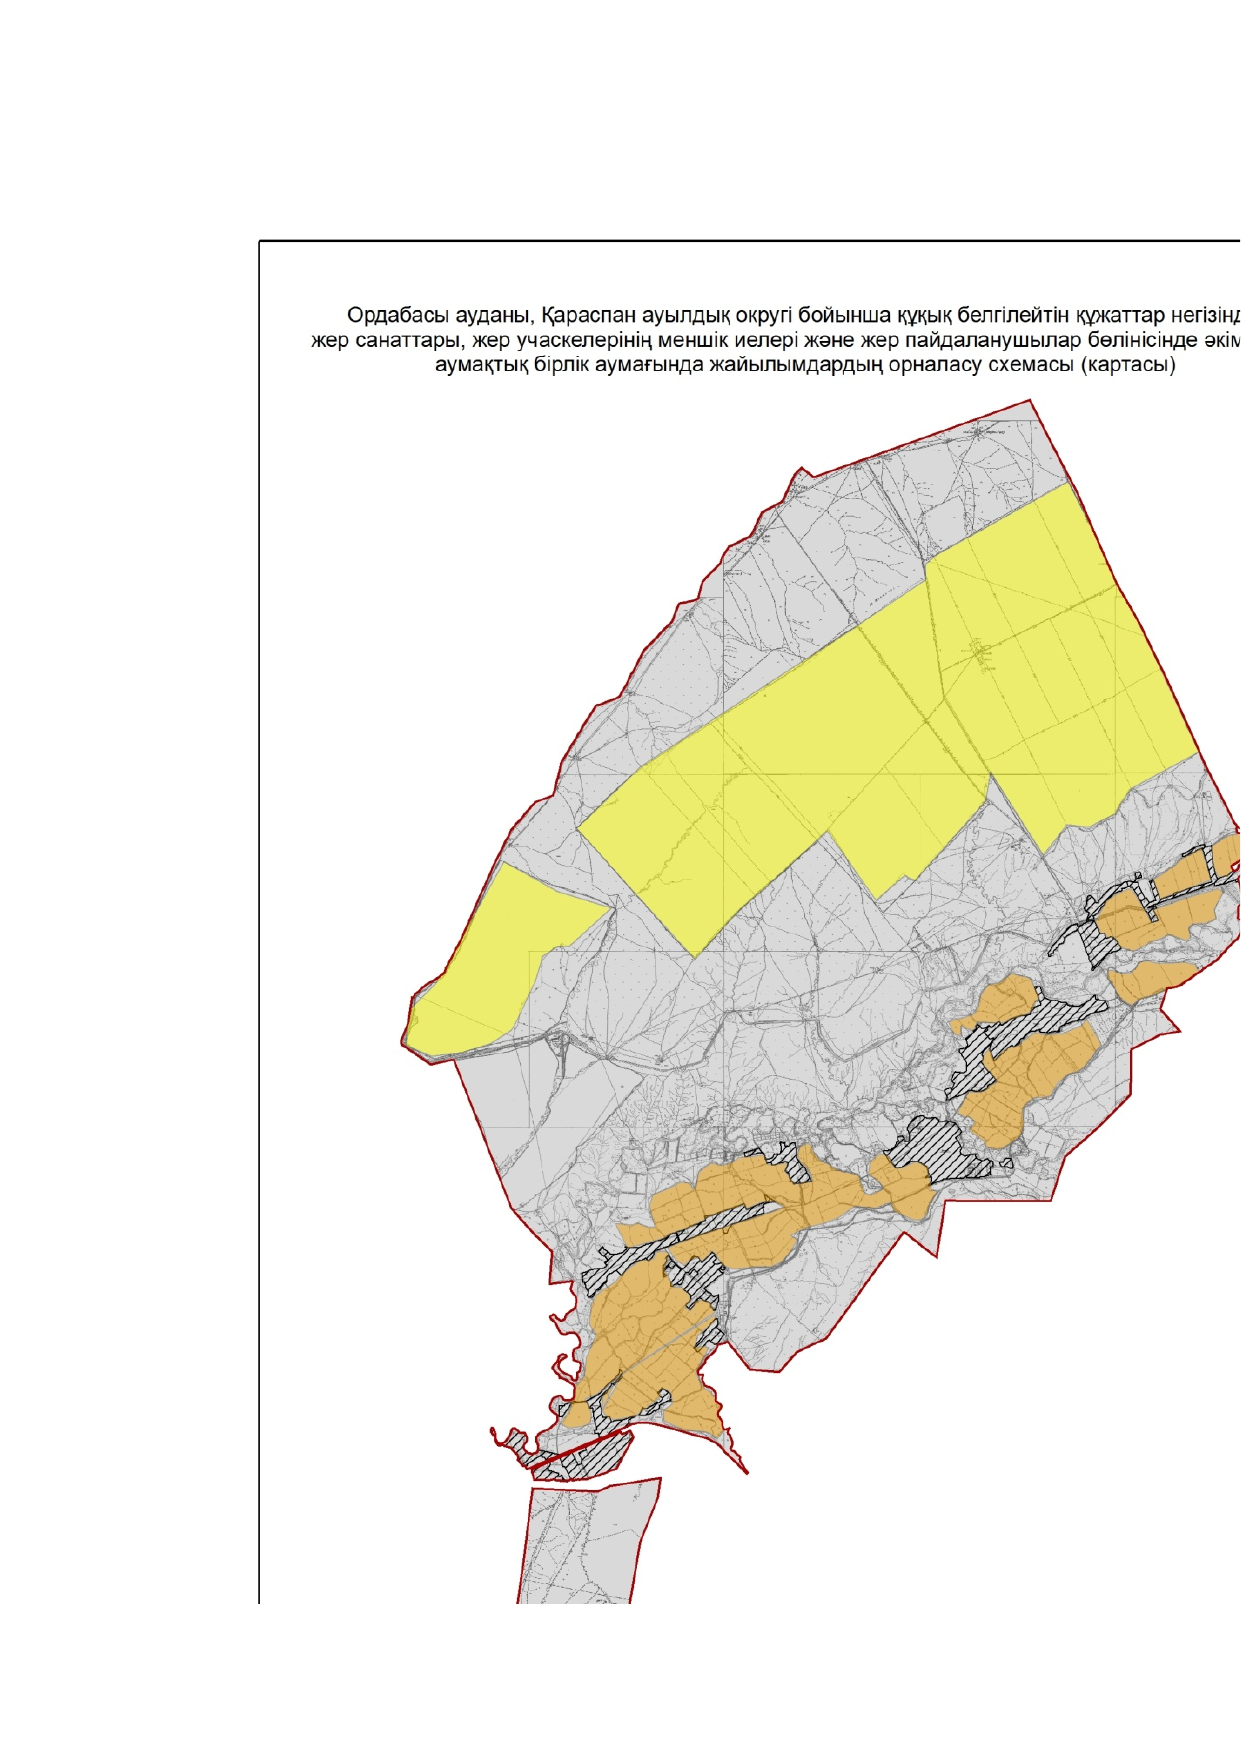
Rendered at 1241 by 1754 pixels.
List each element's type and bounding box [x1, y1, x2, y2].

picture [112, 150, 1241, 1604]
